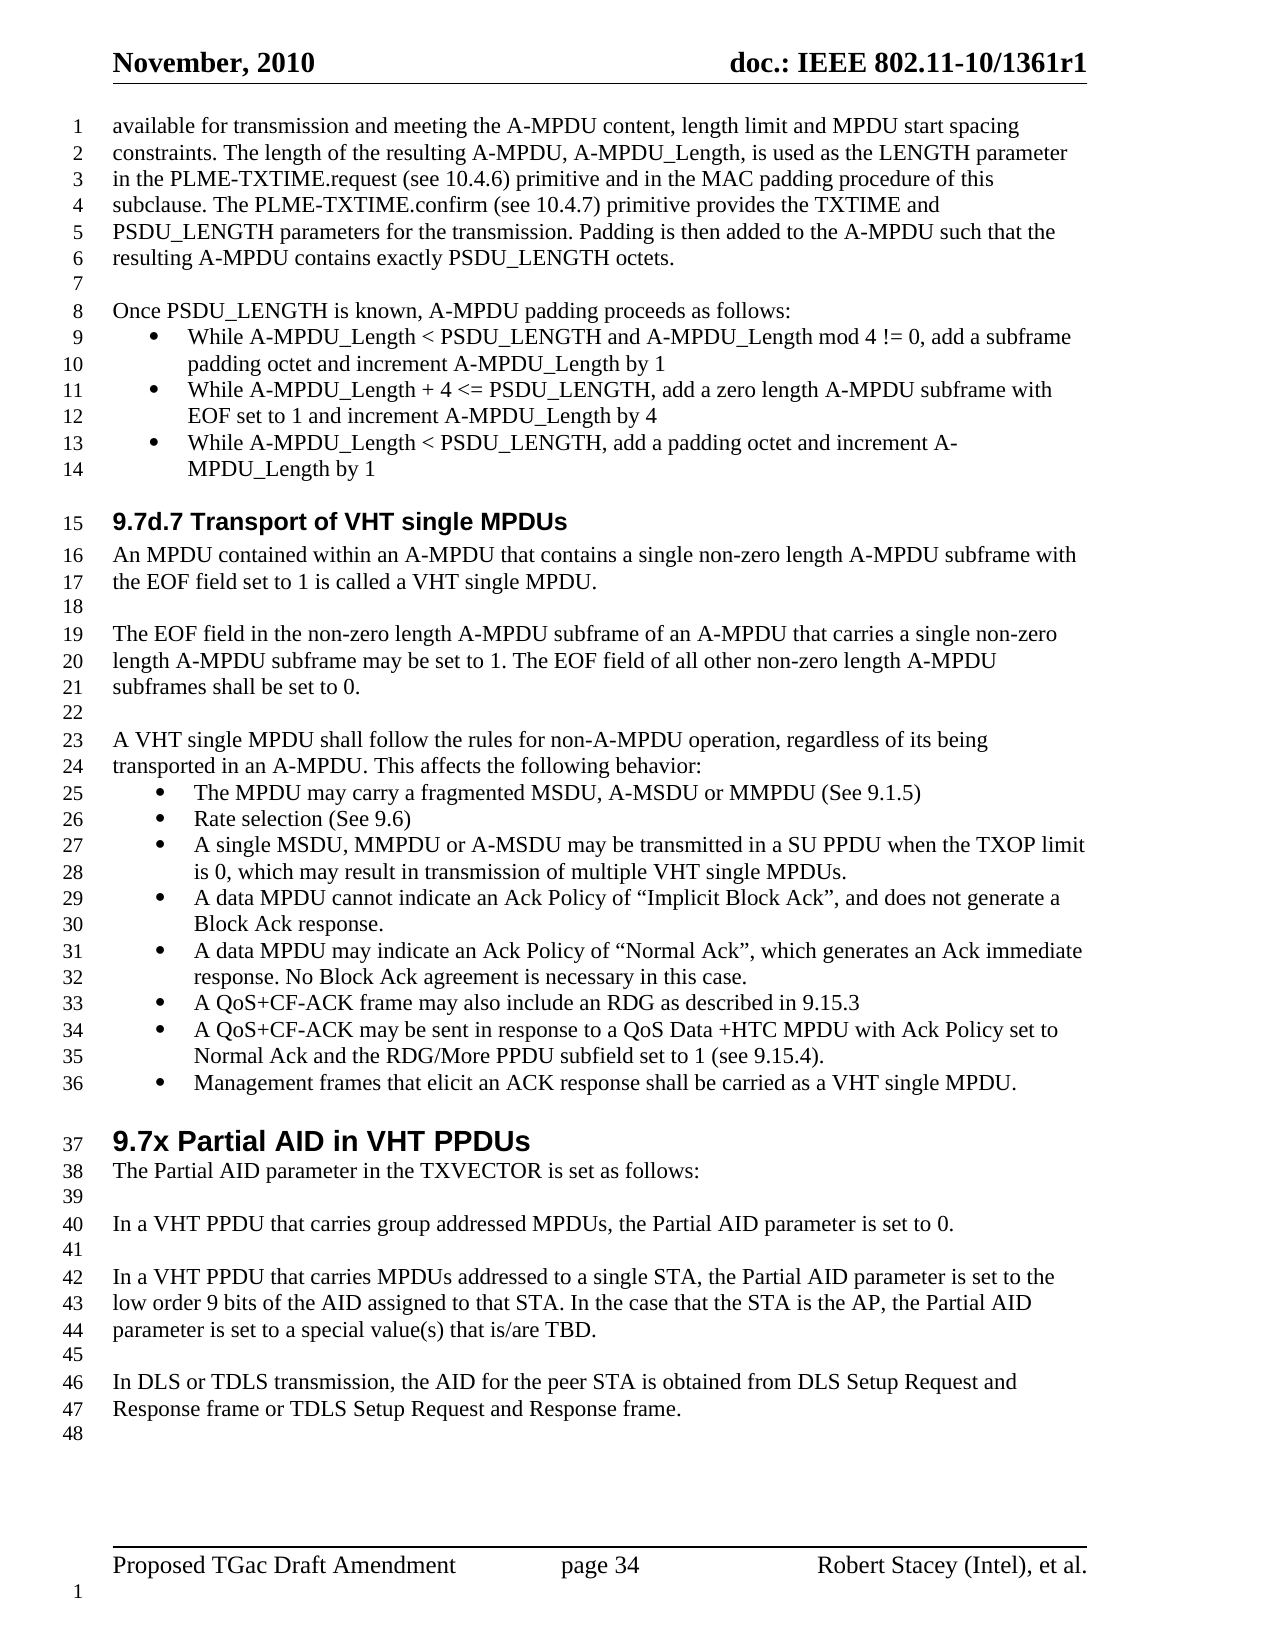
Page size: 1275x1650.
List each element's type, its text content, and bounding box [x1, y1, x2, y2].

list A QoS+CF-ACK frame may also include an RDG as described in 9.15.3 [156, 989, 1087, 1016]
text In a VHT PPDU that carries MPDUs addressed to a single STA, the Partial AID parameter is set to the low order 9 bits of the AID assigned to that STA. In the case that the STA is the AP, the Partial AID parameter is set to a special value(s) that is/are TBD. [112, 1263, 1087, 1342]
subtitle 9.7d.7 Transport of VHT single MPDUs [112, 506, 1087, 535]
list A data MPDU may indicate an Ack Policy of “Normal Ack”, which generates an Ack immediate response. No Block Ack agreement is necessary in this case. [156, 937, 1087, 989]
list While A-MPDU_Length + 4 <= PSDU_LENGTH, add a zero length A-MPDU subframe with EOF set to 1 and increment A-MPDU_Length by 4 [150, 376, 1087, 429]
text An MPDU contained within an A-MPDU that contains a single non-zero length A-MPDU subframe with the EOF field set to 1 is called a VHT single MPDU. [112, 541, 1087, 594]
text A VHT single MPDU shall follow the rules for non-A-MPDU operation, regardless of its being transported in an A-MPDU. This affects the following behavior: [112, 726, 1087, 779]
list A QoS+CF-ACK may be sent in response to a QoS Data +HTC MPDU with Ack Policy set to Normal Ack and the RDG/More PPDU subfield set to 1 (see 9.15.4). [156, 1016, 1087, 1068]
list Rate selection (See 9.6) [156, 805, 1087, 831]
list A single MSDU, MMPDU or A-MSDU may be transmitted in a SU PPDU when the TXOP limit is 0, which may result in transmission of multiple VHT single MPDUs. [156, 831, 1087, 884]
list Management frames that elicit an ACK response shall be carried as a VHT single MPDU. [156, 1068, 1087, 1095]
list While A-MPDU_Length < PSDU_LENGTH and A-MPDU_Length mod 4 != 0, add a subframe padding octet and increment A-MPDU_Length by 1 [150, 323, 1087, 376]
list While A-MPDU_Length < PSDU_LENGTH, add a padding octet and increment A-MPDU_Length by 1 [150, 429, 1087, 481]
text Once PSDU_LENGTH is known, A-MPDU padding proceeds as follows: [112, 297, 1087, 323]
text In DLS or TDLS transmission, the AID for the peer STA is obtained from DLS Setup Request and Response frame or TDLS Setup Request and Response frame. [112, 1368, 1087, 1421]
text The EOF field in the non-zero length A-MPDU subframe of an A-MPDU that carries a single non-zero length A-MPDU subframe may be set to 1. The EOF field of all other non-zero length A-MPDU subframes shall be set to 0. [112, 621, 1087, 699]
subtitle 9.7x Partial AID in VHT PPDUs [112, 1124, 1087, 1158]
text In a VHT PPDU that carries group addressed MPDUs, the Partial AID parameter is set to 0. [112, 1210, 1087, 1237]
list The MPDU may carry a fragmented MSDU, A-MSDU or MMPDU (See 9.1.5) [156, 779, 1087, 805]
text The Partial AID parameter in the TXVECTOR is set as follows: [112, 1158, 1087, 1184]
list A data MPDU cannot indicate an Ack Policy of “Implicit Block Ack”, and does not generate a Block Ack response. [156, 884, 1087, 937]
